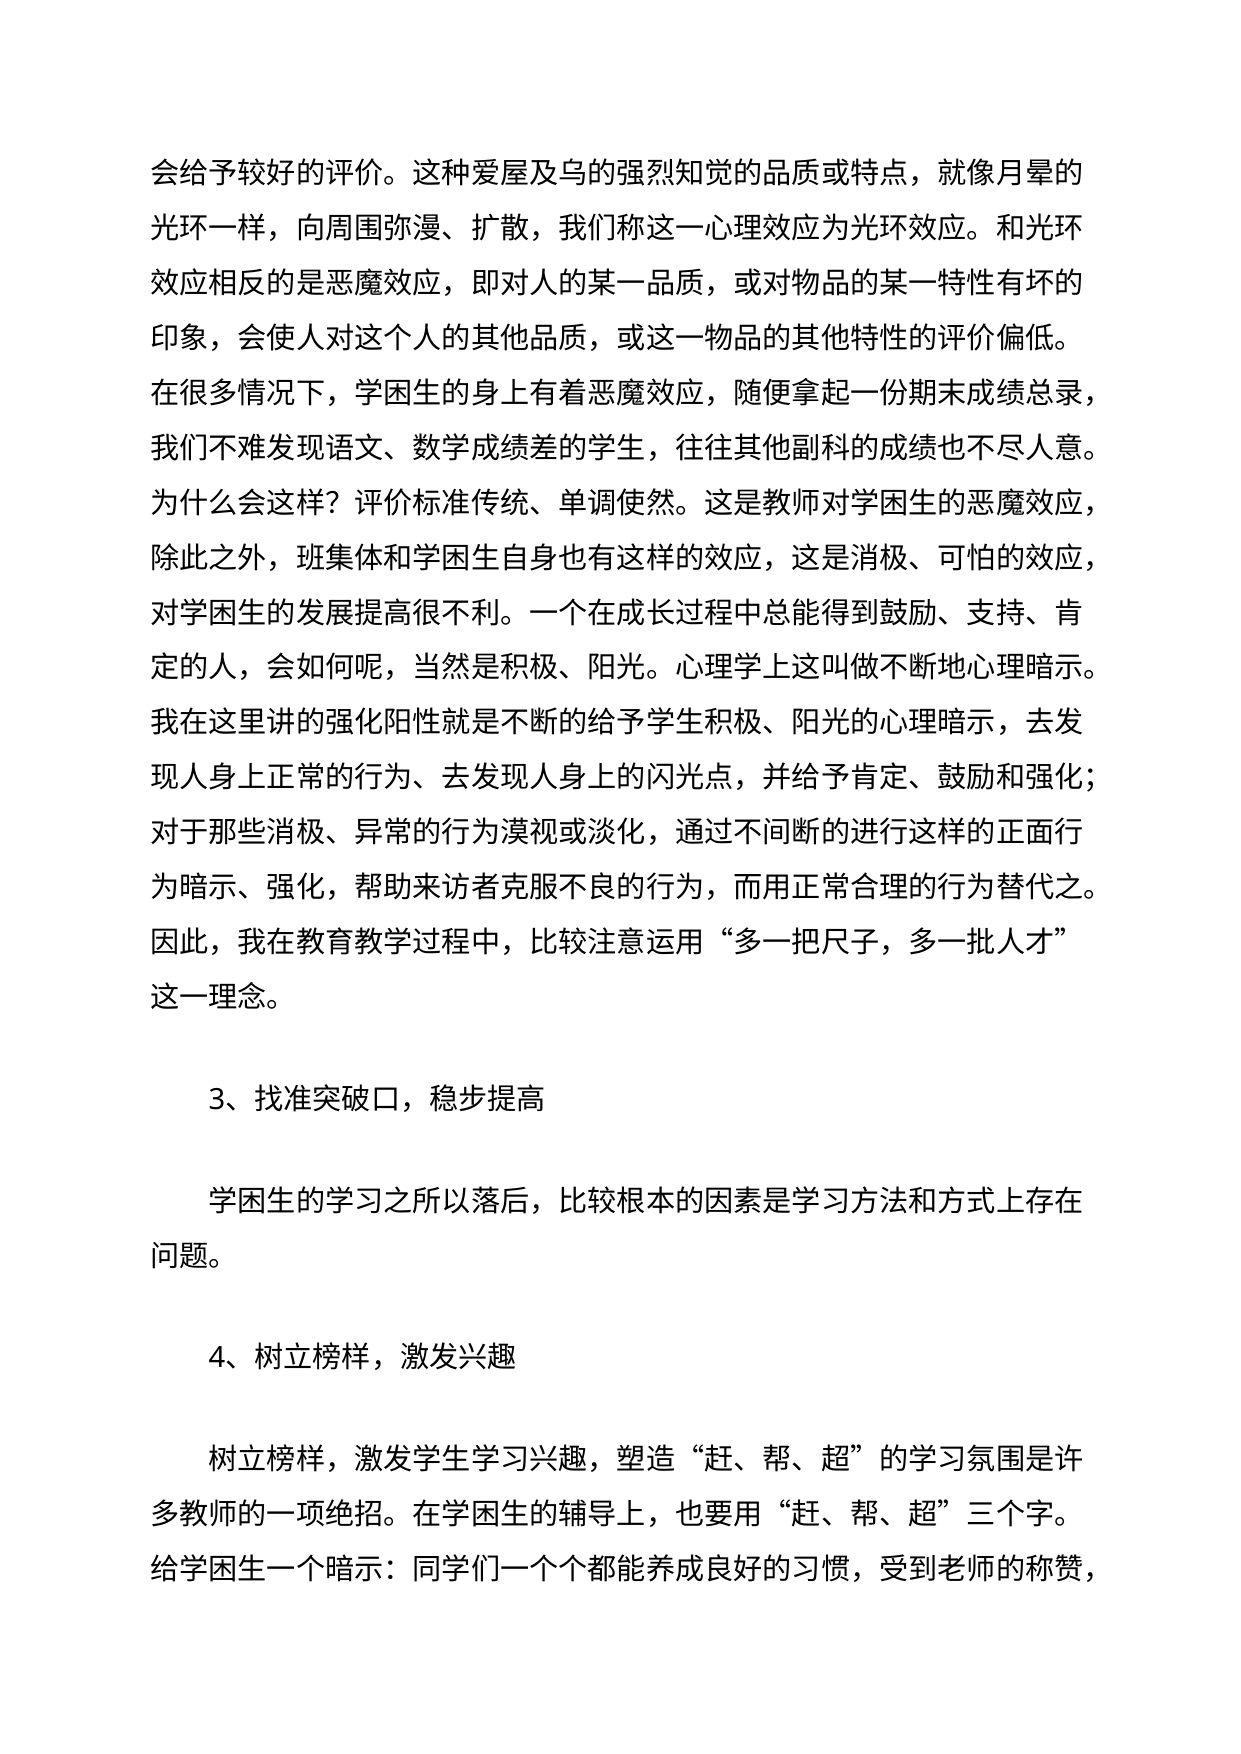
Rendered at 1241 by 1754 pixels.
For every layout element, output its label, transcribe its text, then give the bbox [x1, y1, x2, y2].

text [150, 150, 1090, 1016]
text 3、找准突破口，稳步提高 [150, 1075, 1090, 1118]
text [150, 1436, 1090, 1588]
text 学困生的学习之所以落后，比较根本的因素是学习方法和方式上存在问题。 [150, 1177, 1090, 1274]
text 4、树立榜样，激发兴趣 [150, 1334, 1090, 1376]
